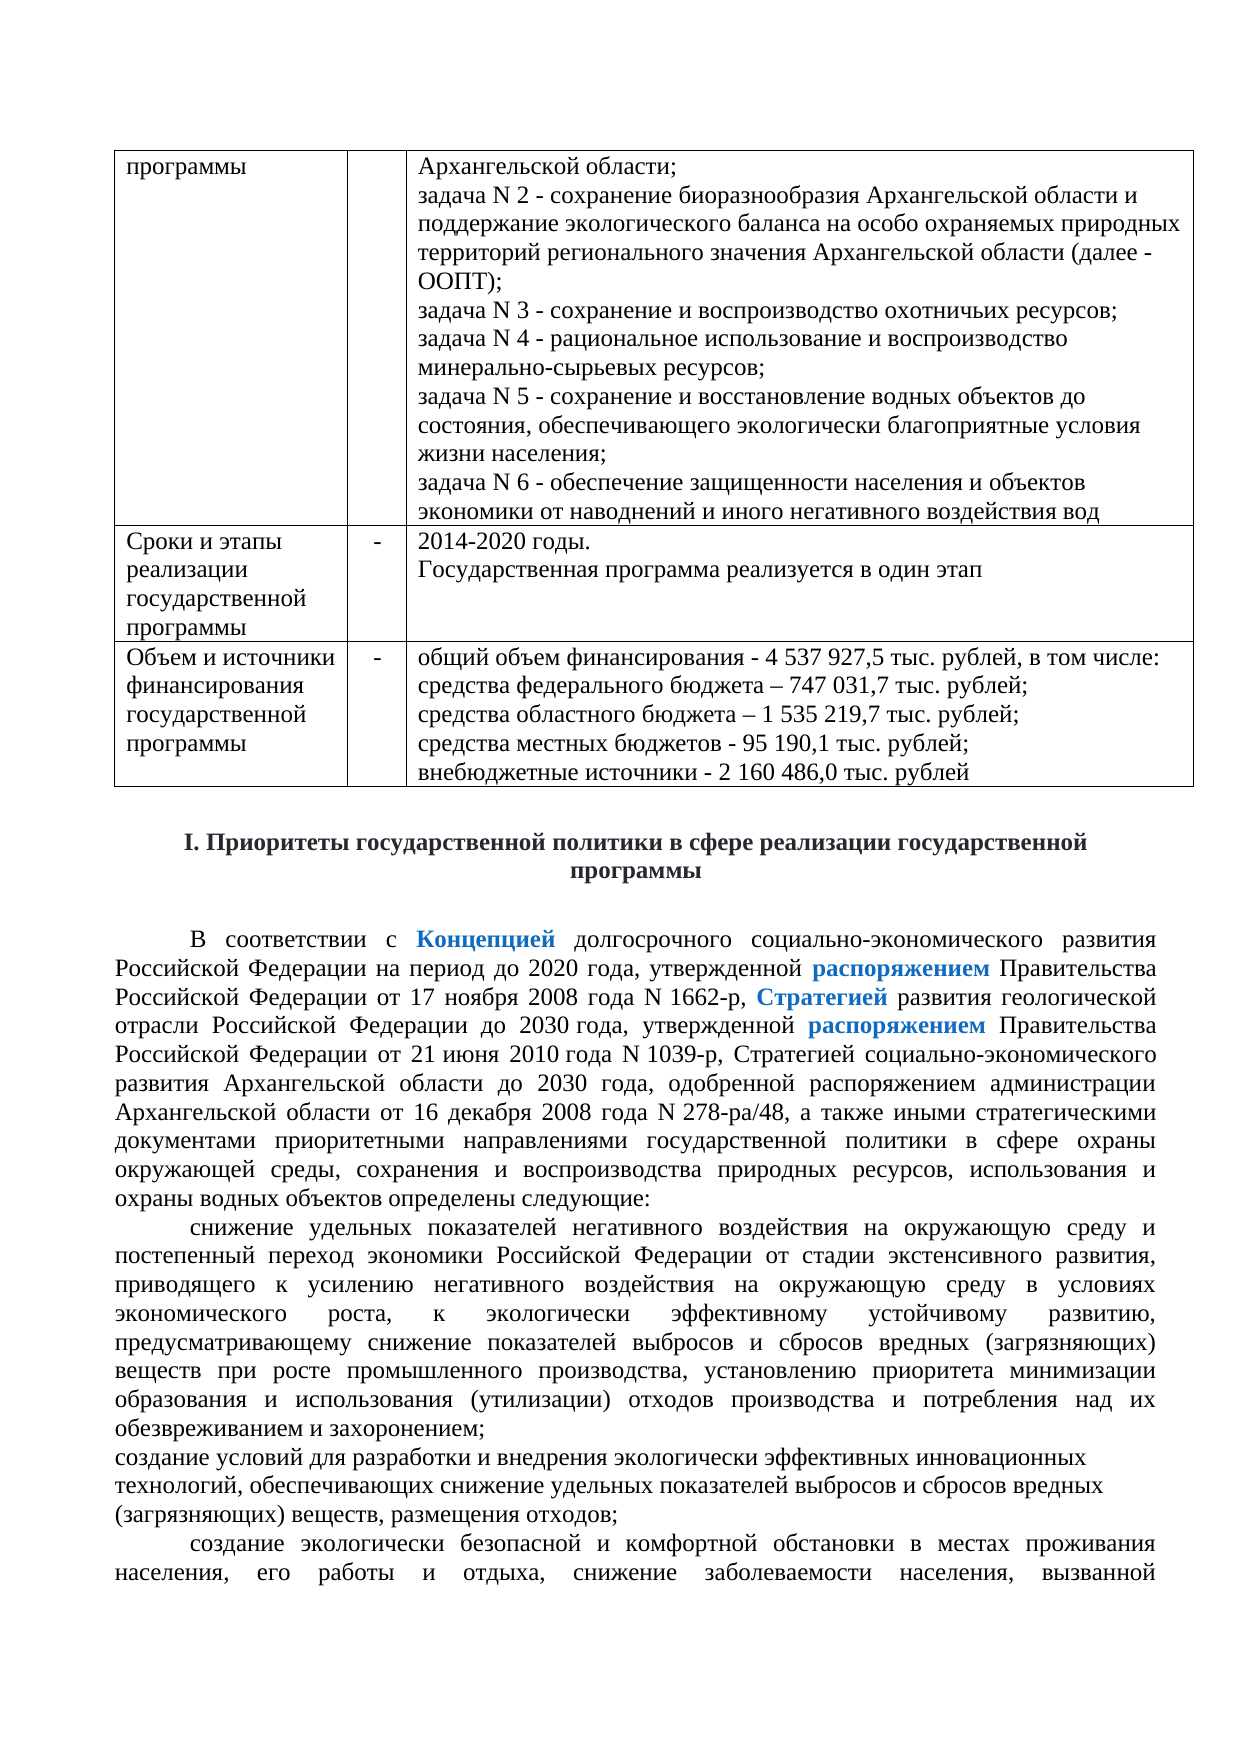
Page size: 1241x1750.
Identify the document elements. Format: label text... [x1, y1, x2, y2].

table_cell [407, 151, 1193, 525]
table_cell - [348, 642, 406, 786]
text В соответствии с Концепцией долгосрочного социально-экономического развития Российской Федерации на период до 2020 года, утвержденной распоряжением Правительства Российской Федерации от 17 ноября 2008 года N 1662-р, Стратегией развития геологической отрасли Российской Федерации до 2030 года, утвержденной распоряжением Правительства Российской Федерации от 21 июня 2010 года N 1039-р, Стратегией социально-экономического развития Архангельской области до 2030 года, одобренной распоряжением администрации Архангельской области от 16 декабря 2008 года N 278-ра/48, а также иными стратегическими документами приоритетными направлениями государственной политики в сфере охраны окружающей среды, сохранения и воспроизводства природных ресурсов, использования и охраны водных объектов определены следующие: [114, 924, 1157, 1212]
table_cell Сроки и этапы реализации государственной программы [115, 526, 347, 641]
text снижение удельных показателей негативного воздействия на окружающую среду и постепенный переход экономики Российской Федерации от стадии экстенсивного развития, приводящего к усилению негативного воздействия на окружающую среду в условиях экономического роста, к экологически эффективному устойчивому развитию, предусматривающему снижение показателей выбросов и сбросов вредных (загрязняющих) веществ при росте промышленного производства, установлению приоритета минимизации образования и использования (утилизации) отходов производства и потребления над их обезвреживанием и захоронением; [114, 1212, 1157, 1442]
text создание условий для разработки и внедрения экологически эффективных инновационных технологий, обеспечивающих снижение удельных показателей выбросов и сбросов вредных (загрязняющих) веществ, размещения отходов; [114, 1442, 1157, 1528]
table_cell 2014-2020 годы. Государственная программа реализуется в один этап [407, 526, 1193, 641]
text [114, 1528, 1157, 1585]
table_cell - [348, 151, 406, 525]
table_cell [115, 151, 347, 525]
table_cell - [348, 526, 406, 641]
table_cell общий объем финансирования - 4 537 927,5 тыс. рублей, в том числе: средства федерального бюджета – 747 031,7 тыс. рублей; средства областного бюджета – 1 535 219,7 тыс. рублей; средства местных бюджетов - 95 190,1 тыс. рублей; внебюджетные источники - 2 160 486,0 тыс. рублей [407, 642, 1193, 786]
table_cell Объем и источники финансирования государственной программы [115, 642, 347, 786]
subtitle I. Приоритеты государственной политики в сфере реализации государственной программы [114, 827, 1157, 884]
